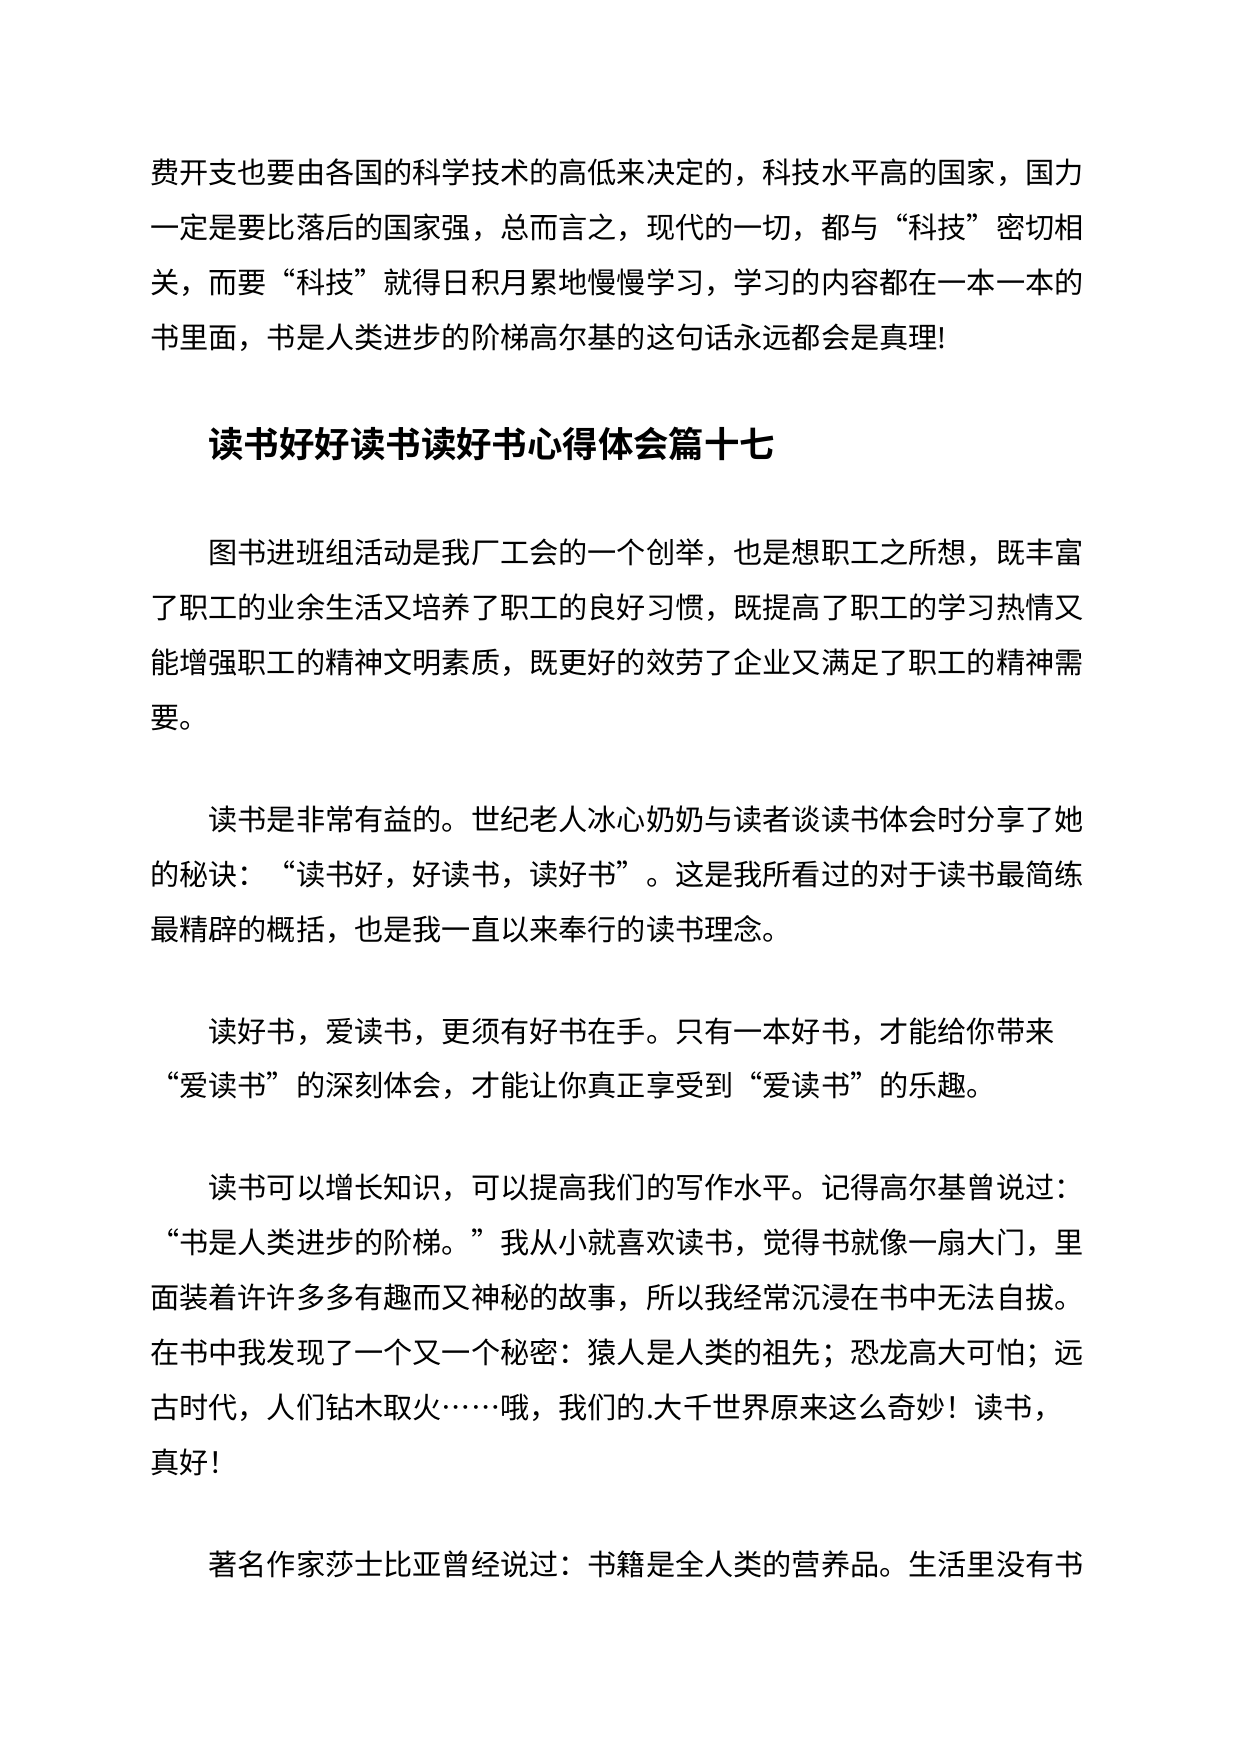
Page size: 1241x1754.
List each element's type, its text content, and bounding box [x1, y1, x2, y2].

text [150, 1541, 1090, 1583]
text 读书好好读书读好书心得体会篇十七 [150, 417, 1090, 468]
text 读书可以增长知识，可以提高我们的写作水平。记得高尔基曾说过：“书是人类进步的阶梯。”我从小就喜欢读书，觉得书就像一扇大门，里面装着许许多多有趣而又神秘的故事，所以我经常沉浸在书中无法自拔。在书中我发现了一个又一个秘密：猿人是人类的祖先；恐龙高大可怕；远古时代，人们钻木取火……哦，我们的.大千世界原来这么奇妙！读书，真好！ [150, 1165, 1090, 1482]
text 读好书，爱读书，更须有好书在手。只有一本好书，才能给你带来“爱读书”的深刻体会，才能让你真正享受到“爱读书”的乐趣。 [150, 1008, 1090, 1105]
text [150, 150, 1090, 357]
text 读书是非常有益的。世纪老人冰心奶奶与读者谈读书体会时分享了她的秘诀：“读书好，好读书，读好书”。这是我所看过的对于读书最简练最精辟的概括，也是我一直以来奉行的读书理念。 [150, 797, 1090, 949]
text 图书进班组活动是我厂工会的一个创举，也是想职工之所想，既丰富了职工的业余生活又培养了职工的良好习惯，既提高了职工的学习热情又能增强职工的精神文明素质，既更好的效劳了企业又满足了职工的精神需要。 [150, 530, 1090, 737]
